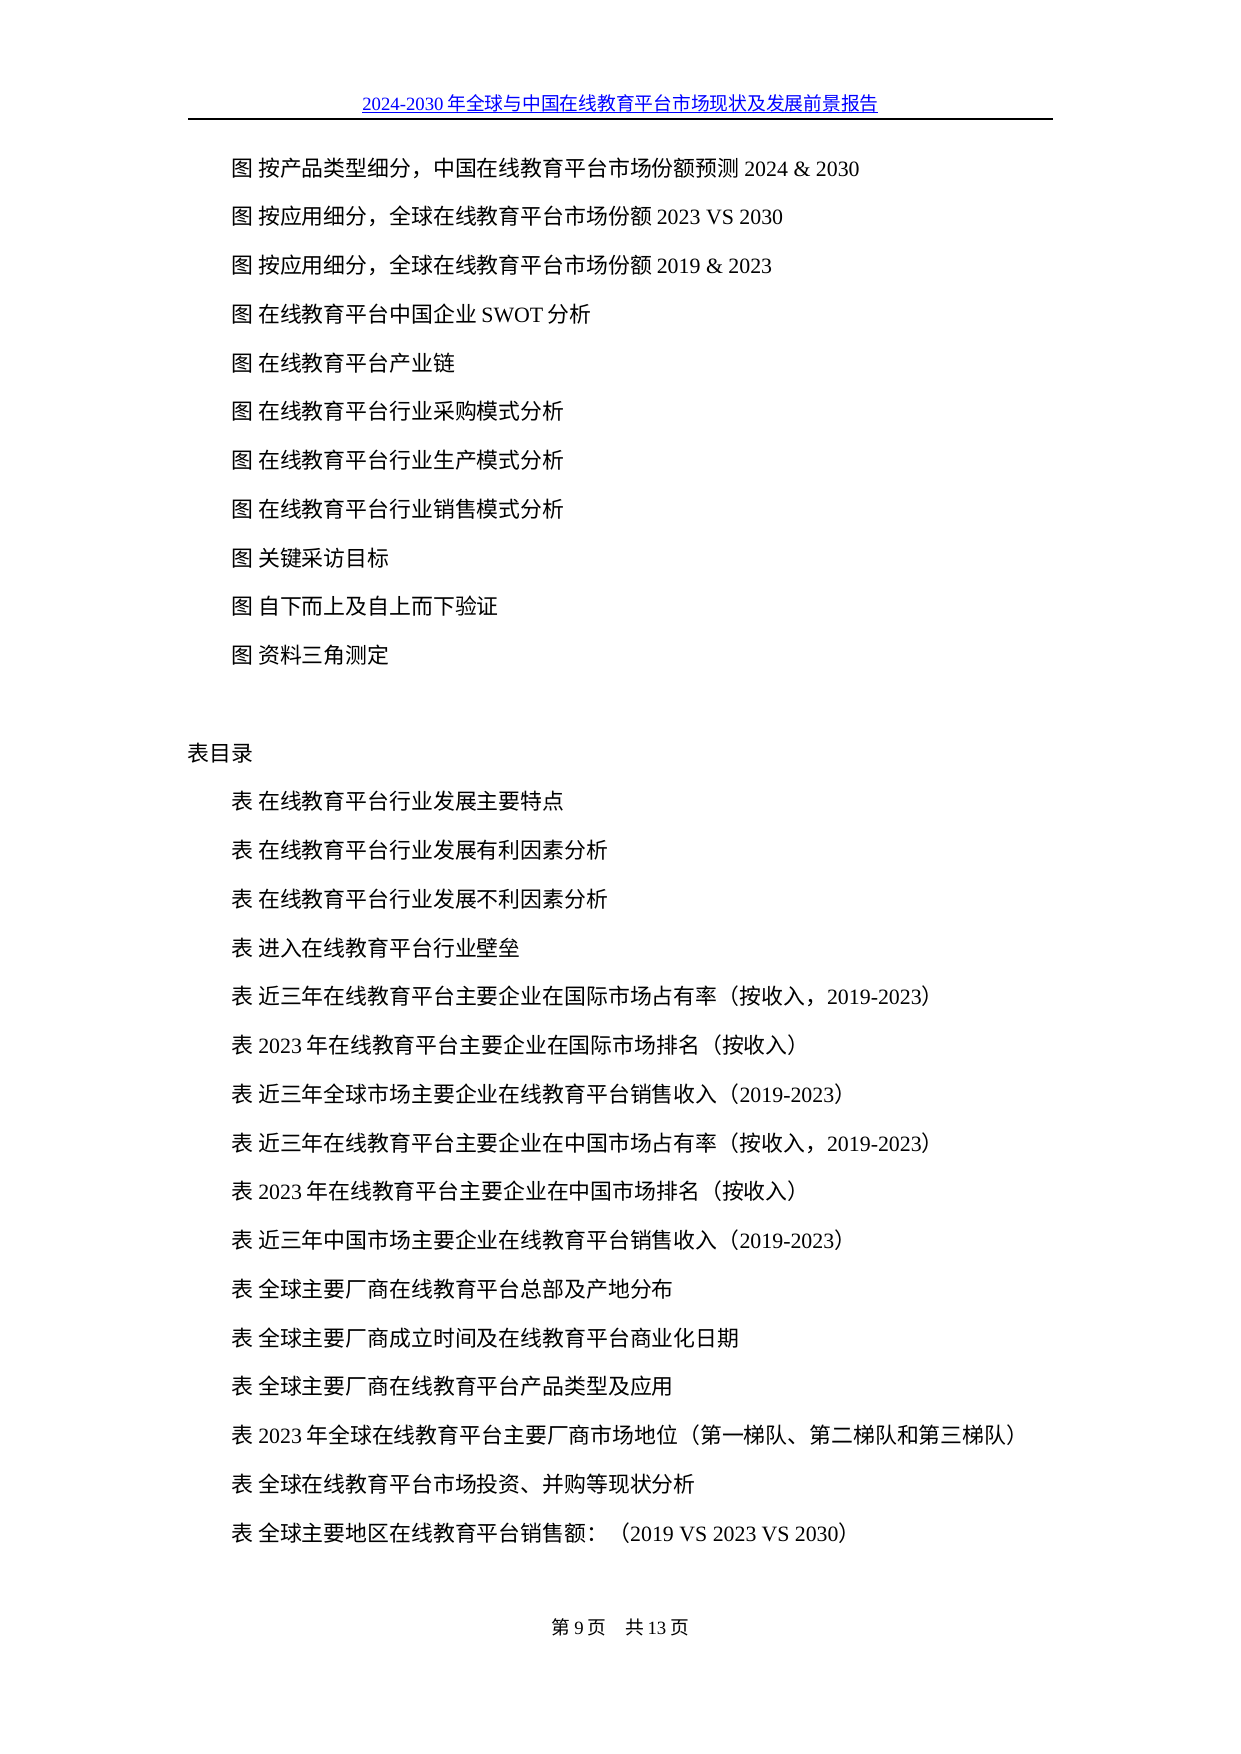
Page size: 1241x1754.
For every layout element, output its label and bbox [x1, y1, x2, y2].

text [187, 150, 1053, 1548]
